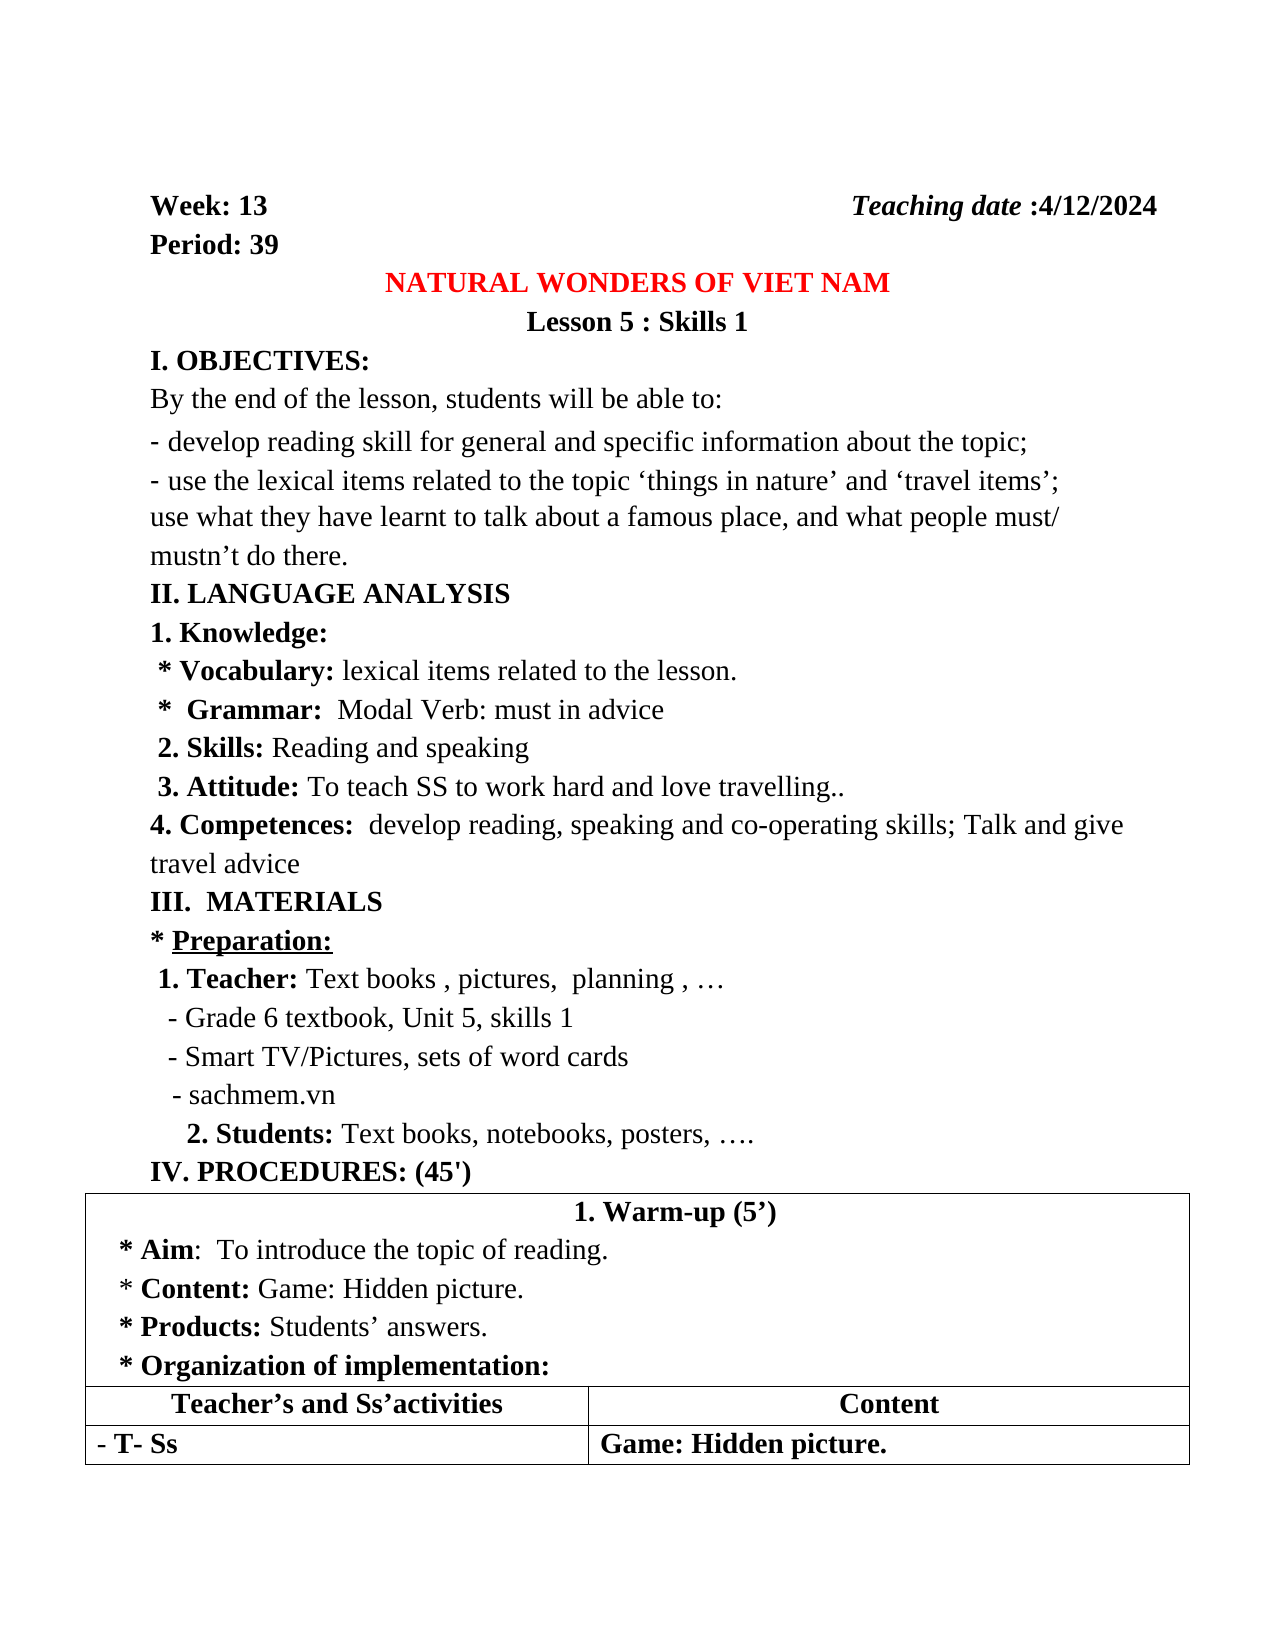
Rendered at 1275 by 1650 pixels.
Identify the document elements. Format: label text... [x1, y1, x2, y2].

text * Vocabulary: lexical items related to the lesson. [150, 653, 1125, 687]
text Period: 39 [150, 227, 1125, 261]
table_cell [86, 1426, 588, 1463]
list - Grade 6 textbook, Unit 5, skills 1 [168, 1000, 1125, 1034]
text I. OBJECTIVES: [150, 343, 1125, 376]
text 2. Students: Text books, notebooks, posters, …. [150, 1116, 1125, 1149]
list - Smart TV/Pictures, sets of word cards [168, 1039, 1125, 1072]
list develop reading skill for general and specific information about the topic; [150, 420, 1125, 459]
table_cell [589, 1426, 1189, 1463]
subtitle IV. PROCEDURES: (45') [150, 1154, 1125, 1188]
text 1. Knowledge: [150, 615, 1125, 648]
text By the end of the lesson, students will be able to: [150, 381, 1125, 415]
table_cell Teacher’s and Ss’activities [86, 1387, 588, 1425]
table_cell Content [589, 1387, 1189, 1425]
text use what they have learnt to talk about a famous place, and what people must/ mustn’t do there. [150, 499, 1125, 571]
title Lesson 5 : Skills 1 [150, 304, 1125, 338]
text 4. Competences: develop reading, speaking and co-operating skills; Talk and give travel advice [150, 807, 1125, 879]
text 3. Attitude: To teach SS to work hard and love travelling.. [150, 769, 1125, 802]
text II. LANGUAGE ANALYSIS [150, 576, 1125, 610]
list use the lexical items related to the topic ‘things in nature’ and ‘travel items’; [150, 459, 1125, 499]
text - sachmem.vn [150, 1077, 1125, 1111]
text 1. Teacher: Text books , pictures, planning , … [150, 962, 1125, 995]
title NATURAL WONDERS OF VIET NAM [150, 266, 1125, 299]
text * Preparation: [150, 923, 1125, 957]
text III. MATERIALS [150, 884, 1125, 918]
text * Grammar: Modal Verb: must in advice [150, 692, 1125, 725]
table_header 1. Warm-up (5’) * Aim: To introduce the topic of reading. * Content: Game: Hidden picture. * Products: Students’ answers. * Organization of implementation: [86, 1194, 1189, 1386]
text Week: 13 Teaching date :4/12/2024 [150, 188, 1275, 222]
text 2. Skills: Reading and speaking [150, 730, 1125, 764]
